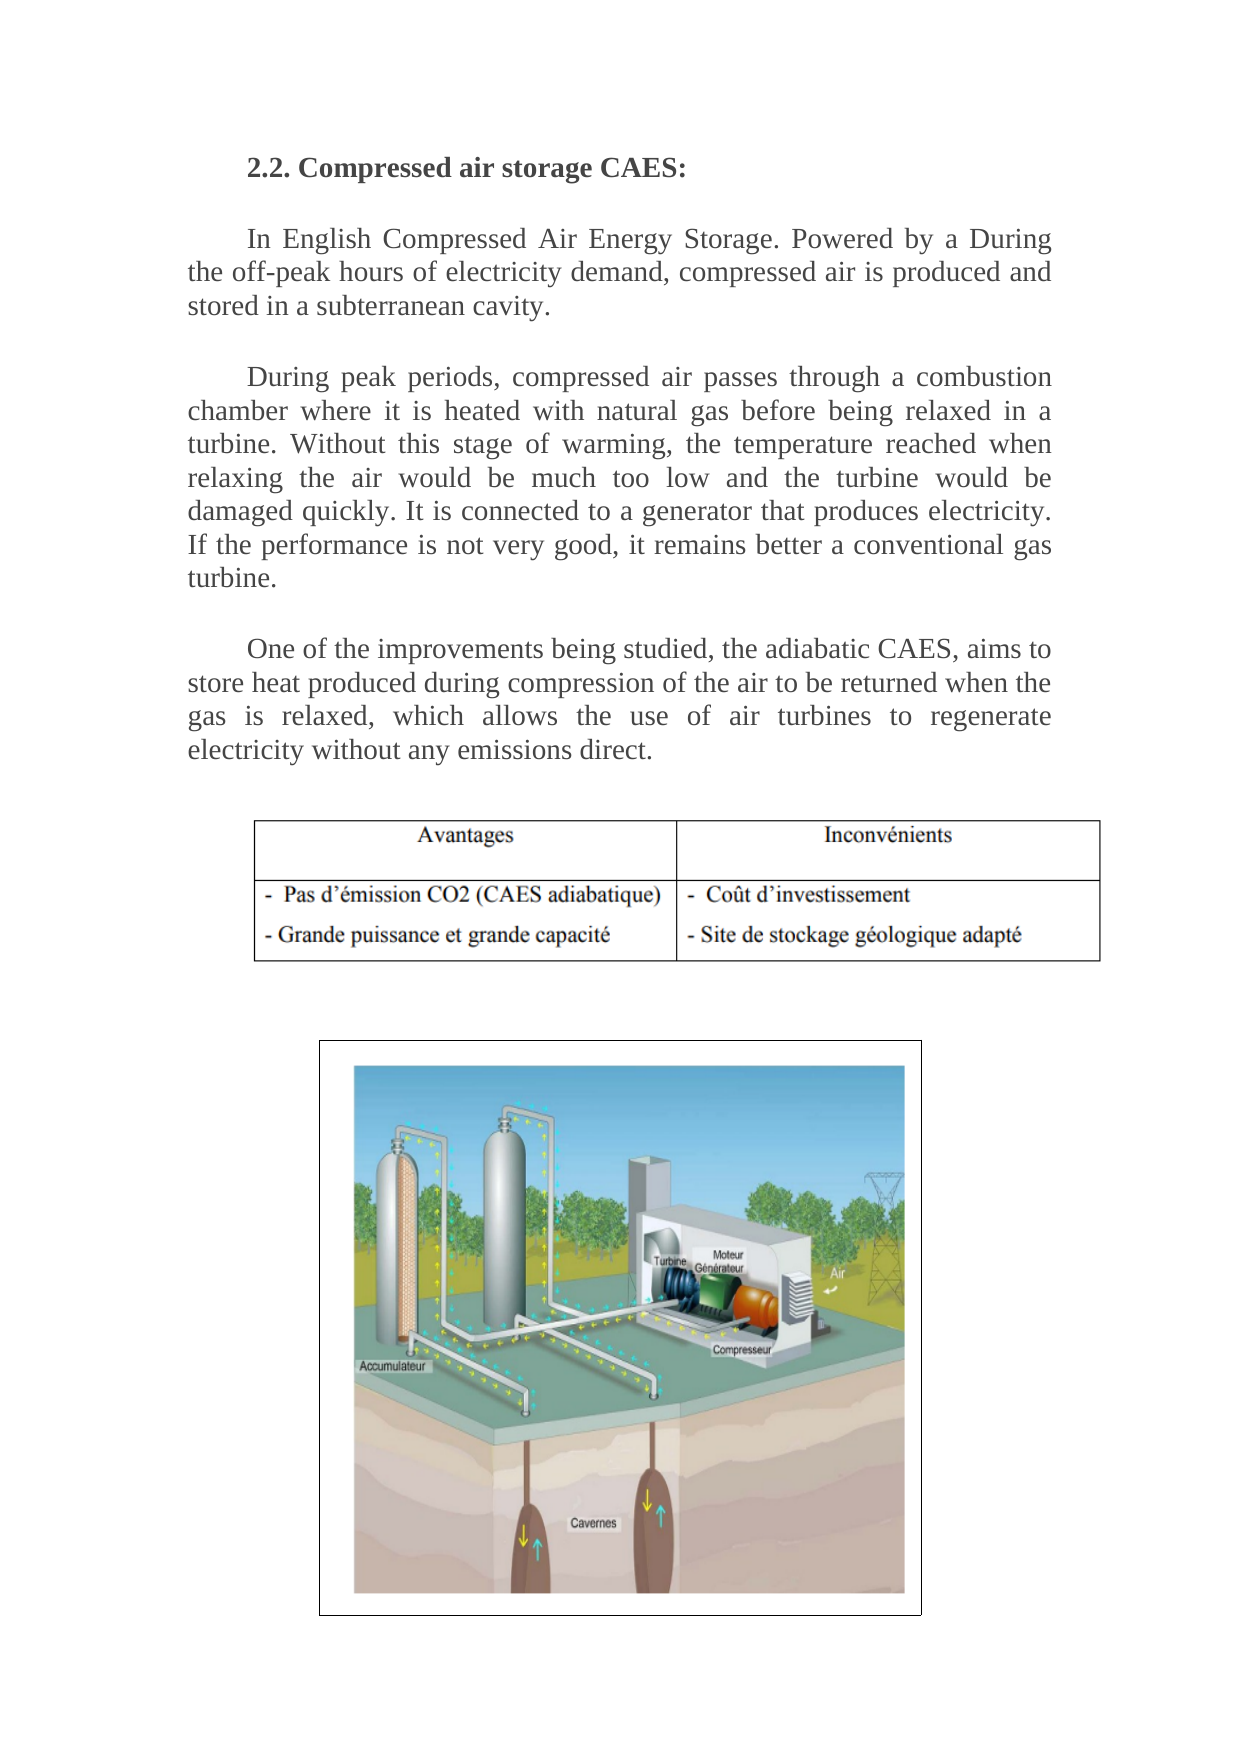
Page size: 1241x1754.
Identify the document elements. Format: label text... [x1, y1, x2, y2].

text One of the improvements being studied, the adiabatic CAES, aims to store heat produced during compression of the air to be returned when the gas is relaxed, which allows the use of air turbines to regenerate electricity without any emissions direct. [187, 631, 1053, 766]
text In English Compressed Air Energy Storage. Powered by a During the off-peak hours of electricity demand, compressed air is produced and stored in a subterranean cavity. [187, 221, 1053, 322]
picture [246, 803, 1112, 973]
picture [334, 1047, 911, 1608]
text During peak periods, compressed air passes through a combustion chamber where it is heated with natural gas before being relaxed in a turbine. Without this stage of warming, the temperature reached when relaxing the air would be much too low and the turbine would be damaged quickly. It is connected to a generator that produces electricity. If the performance is not very good, it remains better a conventional gas turbine. [187, 359, 1053, 594]
text 2.2. Compressed air storage CAES: [187, 150, 1053, 183]
